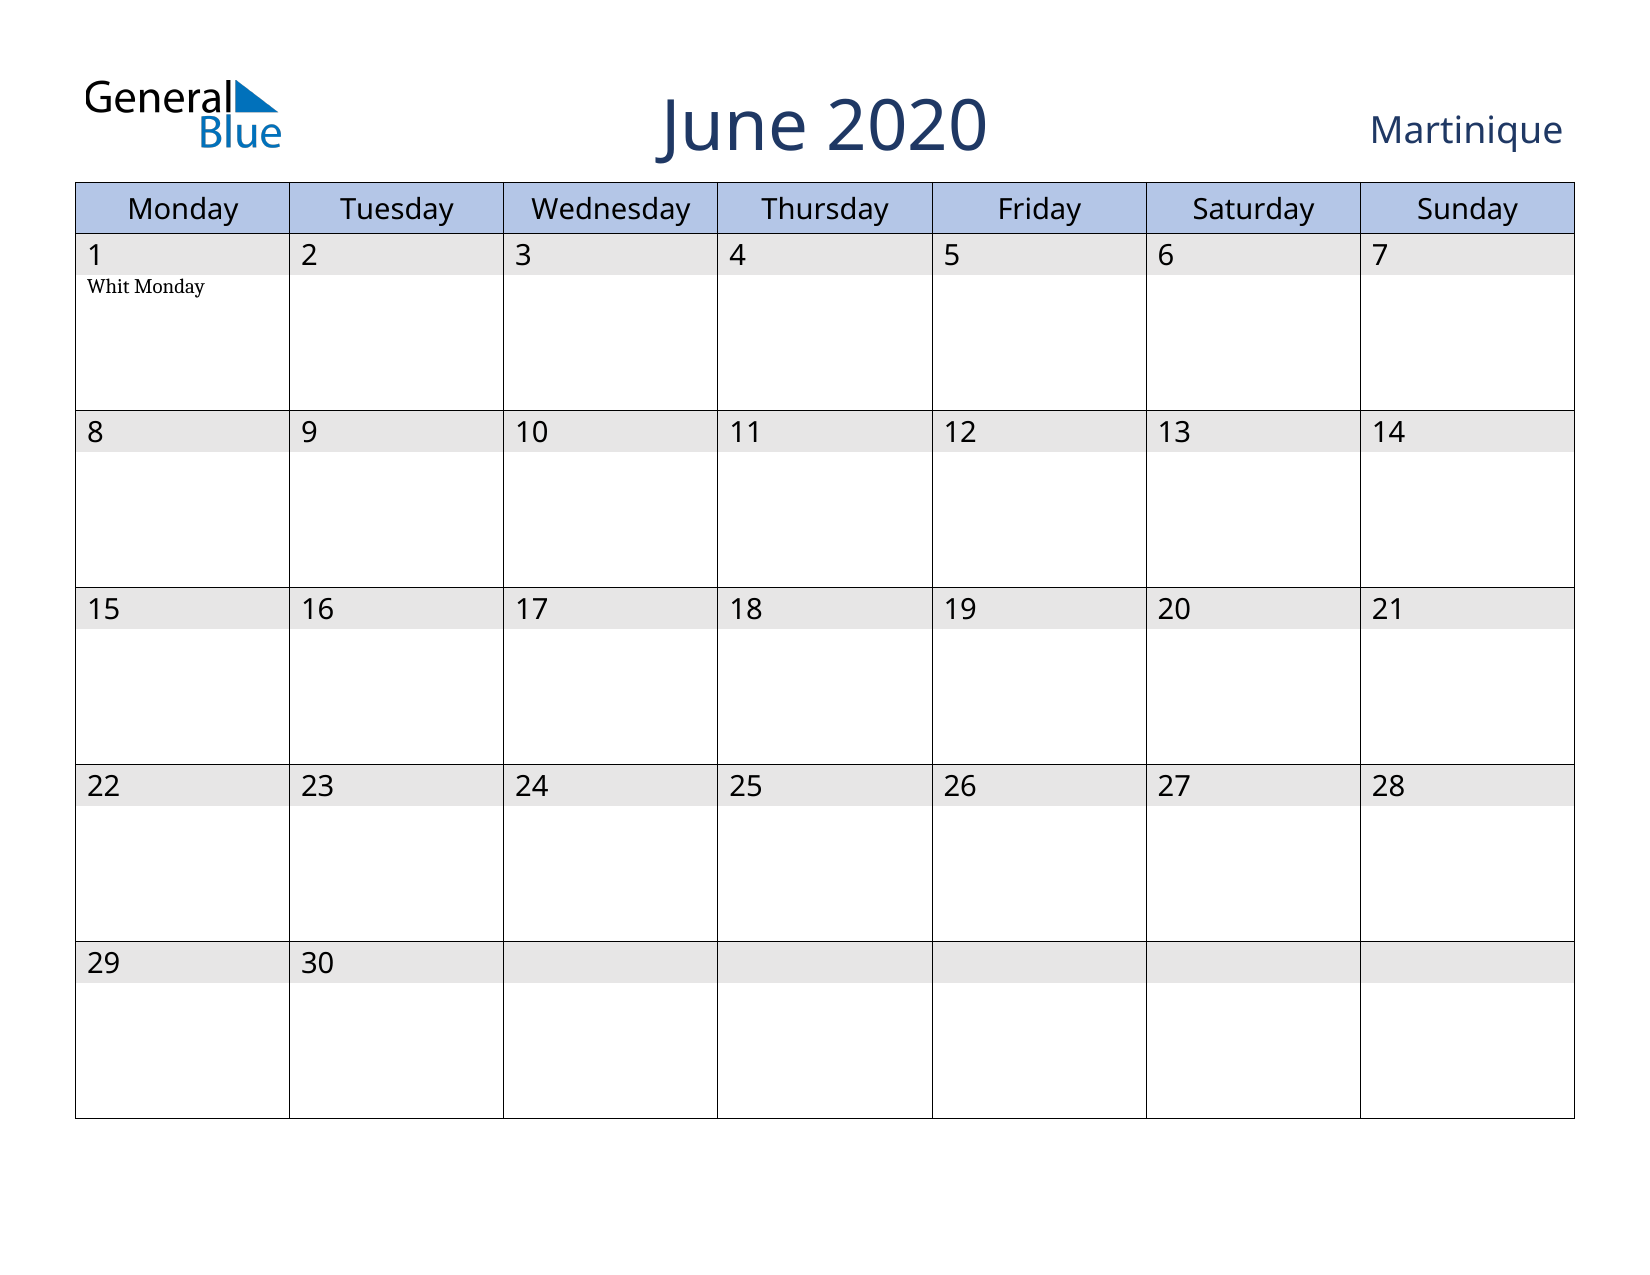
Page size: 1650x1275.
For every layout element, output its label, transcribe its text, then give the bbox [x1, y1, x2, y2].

table_cell 9 [290, 411, 503, 452]
table_cell Monday [76, 183, 289, 233]
table_header Martinique [1146, 75, 1574, 182]
table_cell [504, 806, 717, 941]
table_cell [76, 983, 289, 1118]
table_header [76, 75, 503, 182]
table_cell [504, 275, 717, 410]
table_cell [933, 275, 1146, 410]
table_cell [1361, 806, 1574, 941]
table_cell Tuesday [290, 183, 503, 233]
table_cell 8 [76, 411, 289, 452]
table_cell [290, 806, 503, 941]
table_cell 18 [718, 588, 932, 629]
table_cell 26 [933, 765, 1146, 806]
table_header June 2020 [504, 75, 1146, 182]
table_cell [504, 629, 717, 764]
table_cell 1 [76, 234, 289, 275]
table_cell 25 [718, 765, 932, 806]
table_cell Wednesday [504, 183, 717, 233]
table_cell [290, 983, 503, 1118]
table_cell [290, 452, 503, 587]
table_cell [290, 275, 503, 410]
table_cell 11 [718, 411, 932, 452]
table_cell 23 [290, 765, 503, 806]
table_cell [1147, 629, 1360, 764]
picture [86, 80, 281, 148]
table_cell 2 [290, 234, 503, 275]
table_cell 12 [933, 411, 1146, 452]
table_cell 14 [1361, 411, 1574, 452]
table_cell [1147, 942, 1360, 983]
table_cell [933, 452, 1146, 587]
table_cell Saturday [1147, 183, 1360, 233]
table_cell 28 [1361, 765, 1574, 806]
table_cell 20 [1147, 588, 1360, 629]
table_cell [933, 629, 1146, 764]
table_cell [933, 806, 1146, 941]
table_cell 10 [504, 411, 717, 452]
table_cell Friday [933, 183, 1146, 233]
table_cell 16 [290, 588, 503, 629]
table_cell 7 [1361, 234, 1574, 275]
table_cell [1147, 983, 1360, 1118]
table_cell 22 [76, 765, 289, 806]
table_cell [76, 806, 289, 941]
table_cell 13 [1147, 411, 1360, 452]
table_cell [504, 942, 717, 983]
table_cell [1361, 942, 1574, 983]
table_cell [1147, 806, 1360, 941]
table_cell Whit Monday [76, 275, 289, 410]
table_cell 6 [1147, 234, 1360, 275]
table_cell 19 [933, 588, 1146, 629]
table_cell 4 [718, 234, 932, 275]
table_cell [718, 806, 932, 941]
table_cell [718, 452, 932, 587]
table_cell [1147, 275, 1360, 410]
table_cell [1361, 983, 1574, 1118]
table_cell 15 [76, 588, 289, 629]
table_cell [504, 983, 717, 1118]
table_cell [933, 942, 1146, 983]
table_cell Thursday [718, 183, 932, 233]
table_cell 21 [1361, 588, 1574, 629]
table_cell [1361, 629, 1574, 764]
table_cell 5 [933, 234, 1146, 275]
table_cell [718, 983, 932, 1118]
table_cell 27 [1147, 765, 1360, 806]
table_cell [290, 629, 503, 764]
table_cell Sunday [1361, 183, 1574, 233]
table_cell 24 [504, 765, 717, 806]
table_cell [1361, 275, 1574, 410]
table_cell [76, 452, 289, 587]
table_cell [76, 629, 289, 764]
table_cell [718, 942, 932, 983]
table_cell 3 [504, 234, 717, 275]
table_cell 29 [76, 942, 289, 983]
table_cell [1147, 452, 1360, 587]
table_cell 30 [290, 942, 503, 983]
table_cell [718, 629, 932, 764]
table_cell [718, 275, 932, 410]
table_cell 17 [504, 588, 717, 629]
table_cell [1361, 452, 1574, 587]
table_cell [504, 452, 717, 587]
table_cell [933, 983, 1146, 1118]
